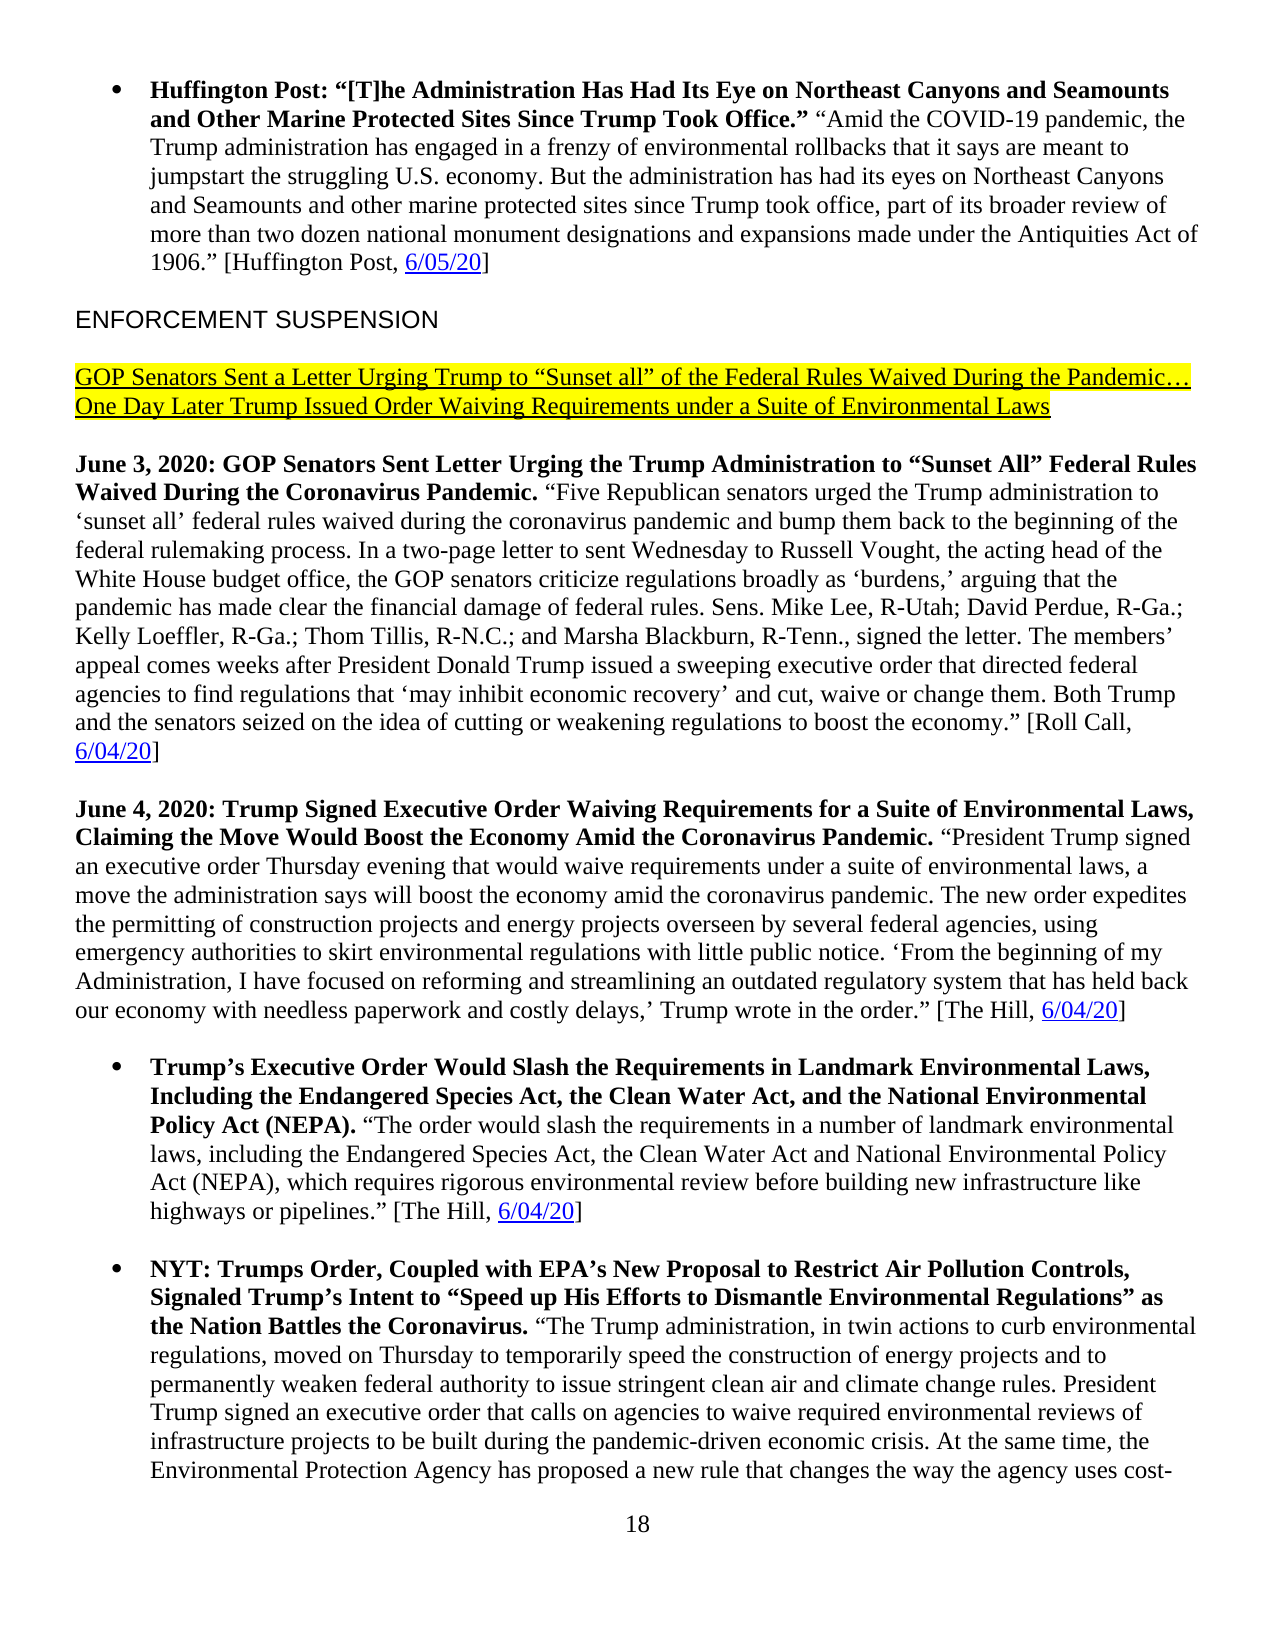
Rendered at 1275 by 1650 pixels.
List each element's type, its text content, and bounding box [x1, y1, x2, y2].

subtitle GOP Senators Sent a Letter Urging Trump to “Sunset all” of the Federal Rules Waived During the Pandemic…One Day Later Trump Issued Order Waiving Requirements under a Suite of Environmental Laws [75, 362, 1200, 420]
list Trump’s Executive Order Would Slash the Requirements in Landmark Environmental Laws, Including the Endangered Species Act, the Clean Water Act, and the National Environmental Policy Act (NEPA). “The order would slash the requirements in a number of landmark environmental laws, including the Endangered Species Act, the Clean Water Act and National Environmental Policy Act (NEPA), which requires rigorous environmental review before building new infrastructure like highways or pipelines.” [The Hill, 6/04/20] [112, 1052, 1200, 1225]
text June 4, 2020: Trump Signed Executive Order Waiving Requirements for a Suite of Environmental Laws, Claiming the Move Would Boost the Economy Amid the Coronavirus Pandemic. “President Trump signed an executive order Thursday evening that would waive requirements under a suite of environmental laws, a move the administration says will boost the economy amid the coronavirus pandemic. The new order expedites the permitting of construction projects and energy projects overseen by several federal agencies, using emergency authorities to skirt environmental regulations with little public notice. ‘From the beginning of my Administration, I have focused on reforming and streamlining an outdated regulatory system that has held back our economy with needless paperwork and costly delays,’ Trump wrote in the order.” [The Hill, 6/04/20] [75, 794, 1200, 1024]
list Huffington Post: “[T]he Administration Has Had Its Eye on Northeast Canyons and Seamounts and Other Marine Protected Sites Since Trump Took Office.” “Amid the COVID-19 pandemic, the Trump administration has engaged in a frenzy of environmental rollbacks that it says are meant to jumpstart the struggling U.S. economy. But the administration has had its eyes on Northeast Canyons and Seamounts and other marine protected sites since Trump took office, part of its broader review of more than two dozen national monument designations and expansions made under the Antiquities Act of 1906.” [Huffington Post, 6/05/20] [112, 75, 1200, 276]
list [112, 1254, 1200, 1484]
text June 3, 2020: GOP Senators Sent Letter Urging the Trump Administration to “Sunset All” Federal Rules Waived During the Coronavirus Pandemic. “Five Republican senators urged the Trump administration to ‘sunset all’ federal rules waived during the coronavirus pandemic and bump them back to the beginning of the federal rulemaking process. In a two-page letter to sent Wednesday to Russell Vought, the acting head of the White House budget office, the GOP senators criticize regulations broadly as ‘burdens,’ arguing that the pandemic has made clear the financial damage of federal rules. Sens. Mike Lee, R-Utah; David Perdue, R-Ga.; Kelly Loeffler, R-Ga.; Thom Tillis, R-N.C.; and Marsha Blackburn, R-Tenn., signed the letter. The members’ appeal comes weeks after President Donald Trump issued a sweeping executive order that directed federal agencies to find regulations that ‘may inhibit economic recovery’ and cut, waive or change them. Both Trump and the senators seized on the idea of cutting or weakening regulations to boost the economy.” [Roll Call, 6/04/20] [75, 449, 1200, 765]
subtitle Enforcement Suspension [75, 305, 1200, 334]
